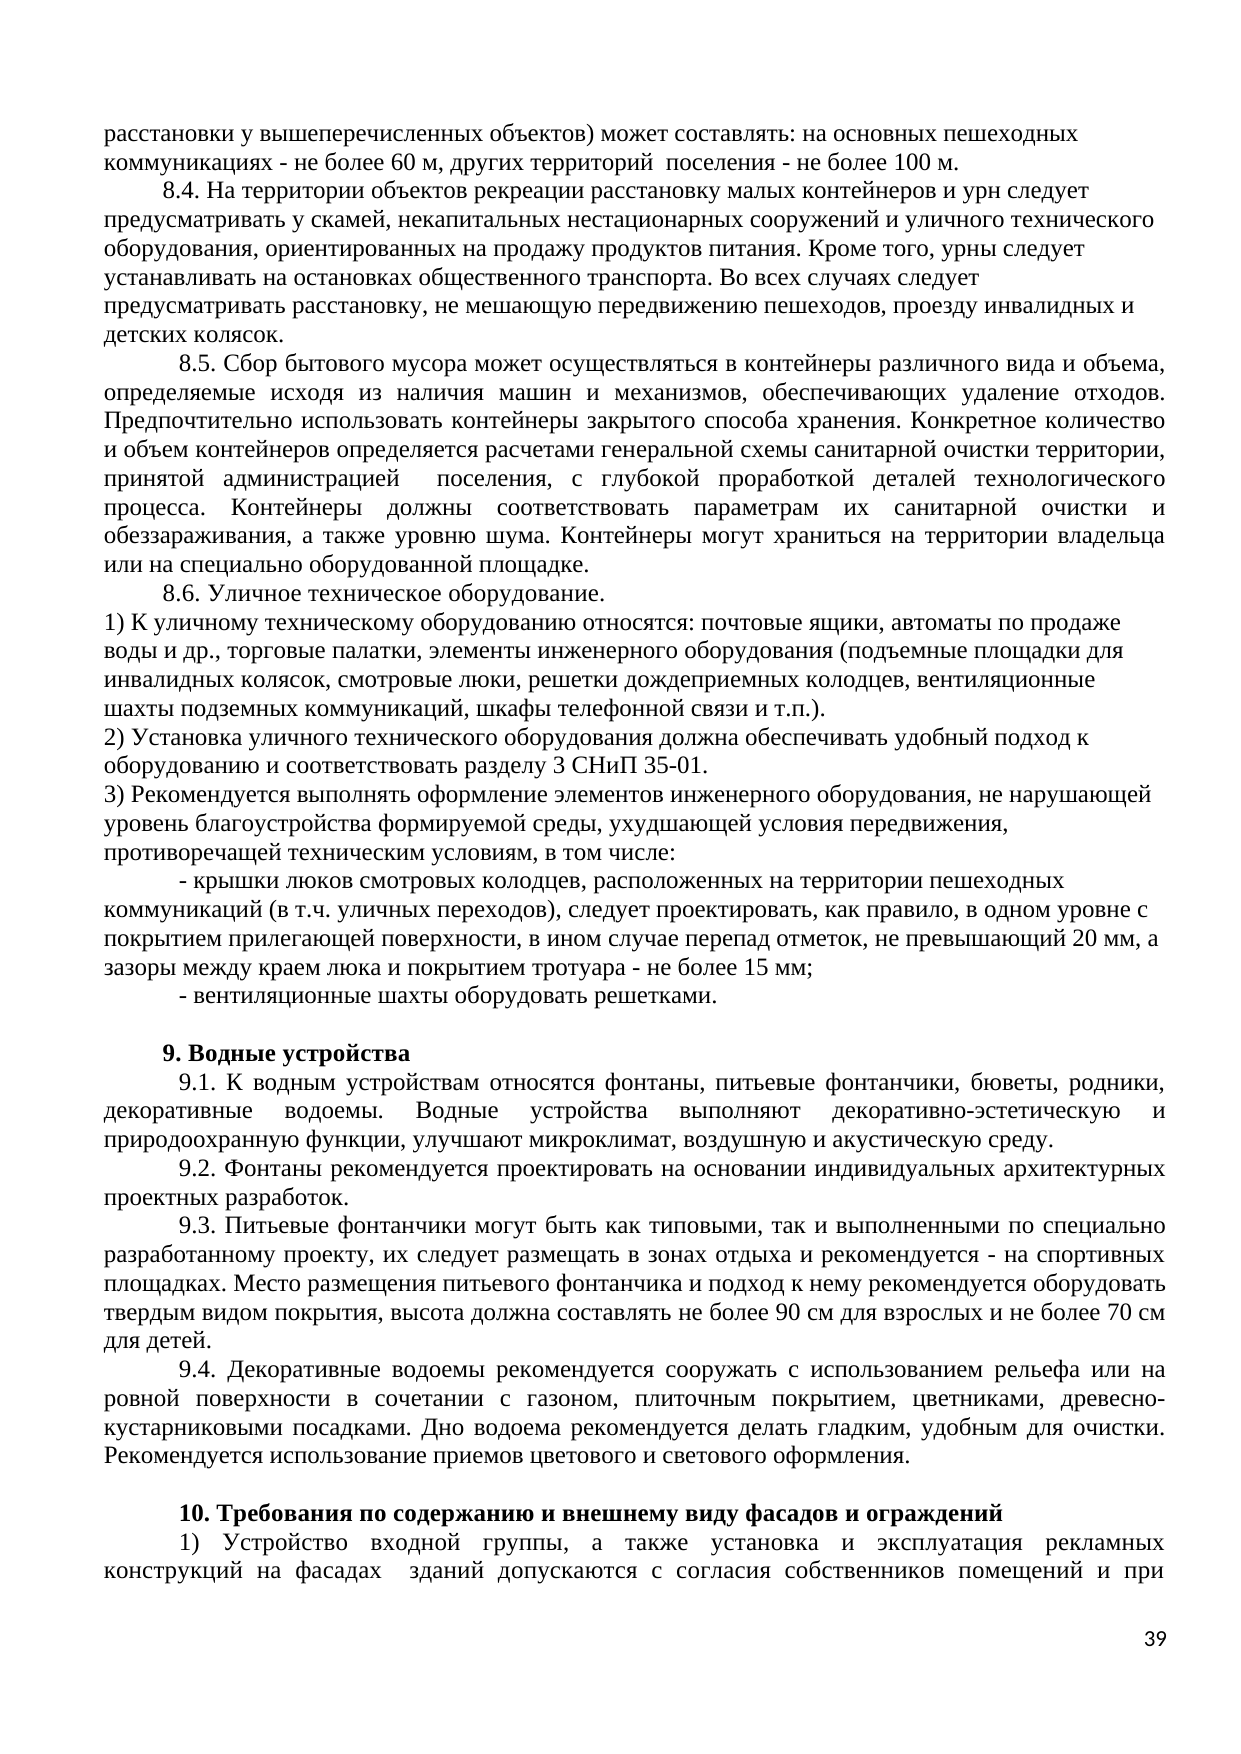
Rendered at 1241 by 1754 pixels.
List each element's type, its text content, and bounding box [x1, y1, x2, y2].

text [103, 118, 1167, 176]
text 8.6. Уличное техническое оборудование. [103, 578, 1167, 607]
text - вентиляционные шахты оборудовать решетками. [103, 981, 1167, 1009]
text 10. Требования по содержанию и внешнему виду фасадов и ограждений [103, 1498, 1167, 1527]
text 3) Рекомендуется выполнять оформление элементов инженерного оборудования, не нарушающей уровень благоустройства формируемой среды, ухудшающей условия передвижения, противоречащей техническим условиям, в том числе: [103, 779, 1167, 866]
text 8.4. На территории объектов рекреации расстановку малых контейнеров и урн следует предусматривать у скамей, некапитальных нестационарных сооружений и уличного технического оборудования, ориентированных на продажу продуктов питания. Кроме того, урны следует устанавливать на остановках общественного транспорта. Во всех случаях следует предусматривать расстановку, не мешающую передвижению пешеходов, проезду инвалидных и детских колясок. [103, 176, 1167, 348]
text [103, 1527, 1167, 1584]
text 2) Установка уличного технического оборудования должна обеспечивать удобный подход к оборудованию и соответствовать разделу 3 СНиП 35-01. [103, 722, 1167, 779]
text - крышки люков смотровых колодцев, расположенных на территории пешеходных коммуникаций (в т.ч. уличных переходов), следует проектировать, как правило, в одном уровне с покрытием прилегающей поверхности, в ином случае перепад отметок, не превышающий 20 мм, а зазоры между краем люка и покрытием тротуара - не более 15 мм; [103, 866, 1167, 981]
text 9.1. К водным устройствам относятся фонтаны, питьевые фонтанчики, бюветы, родники, декоративные водоемы. Водные устройства выполняют декоративно-эстетическую и природоохранную функции, улучшают микроклимат, воздушную и акустическую среду. [103, 1067, 1167, 1153]
text 9.3. Питьевые фонтанчики могут быть как типовыми, так и выполненными по специально разработанному проекту, их следует размещать в зонах отдыха и рекомендуется - на спортивных площадках. Место размещения питьевого фонтанчика и подход к нему рекомендуется оборудовать твердым видом покрытия, высота должна составлять не более 90 см для взрослых и не более 70 см для детей. [103, 1211, 1167, 1354]
text 9.4. Декоративные водоемы рекомендуется сооружать с использованием рельефа или на ровной поверхности в сочетании с газоном, плиточным покрытием, цветниками, древесно-кустарниковыми посадками. Дно водоема рекомендуется делать гладким, удобным для очистки. Рекомендуется использование приемов цветового и светового оформления. [103, 1354, 1167, 1469]
text 9. Водные устройства [103, 1038, 1167, 1067]
text 1) К уличному техническому оборудованию относятся: почтовые ящики, автоматы по продаже воды и др., торговые палатки, элементы инженерного оборудования (подъемные площадки для инвалидных колясок, смотровые люки, решетки дождеприемных колодцев, вентиляционные шахты подземных коммуникаций, шкафы телефонной связи и т.п.). [103, 607, 1167, 722]
text 9.2. Фонтаны рекомендуется проектировать на основании индивидуальных архитектурных проектных разработок. [103, 1153, 1167, 1211]
text 8.5. Сбор бытового мусора может осуществляться в контейнеры различного вида и объема, определяемые исходя из наличия машин и механизмов, обеспечивающих удаление отходов. Предпочтительно использовать контейнеры закрытого способа хранения. Конкретное количество и объем контейнеров определяется расчетами генеральной схемы санитарной очистки территории, принятой администрацией поселения, с глубокой проработкой деталей технологического процесса. Контейнеры должны соответствовать параметрам их санитарной очистки и обеззараживания, а также уровню шума. Контейнеры могут храниться на территории владельца или на специально оборудованной площадке. [103, 348, 1167, 578]
